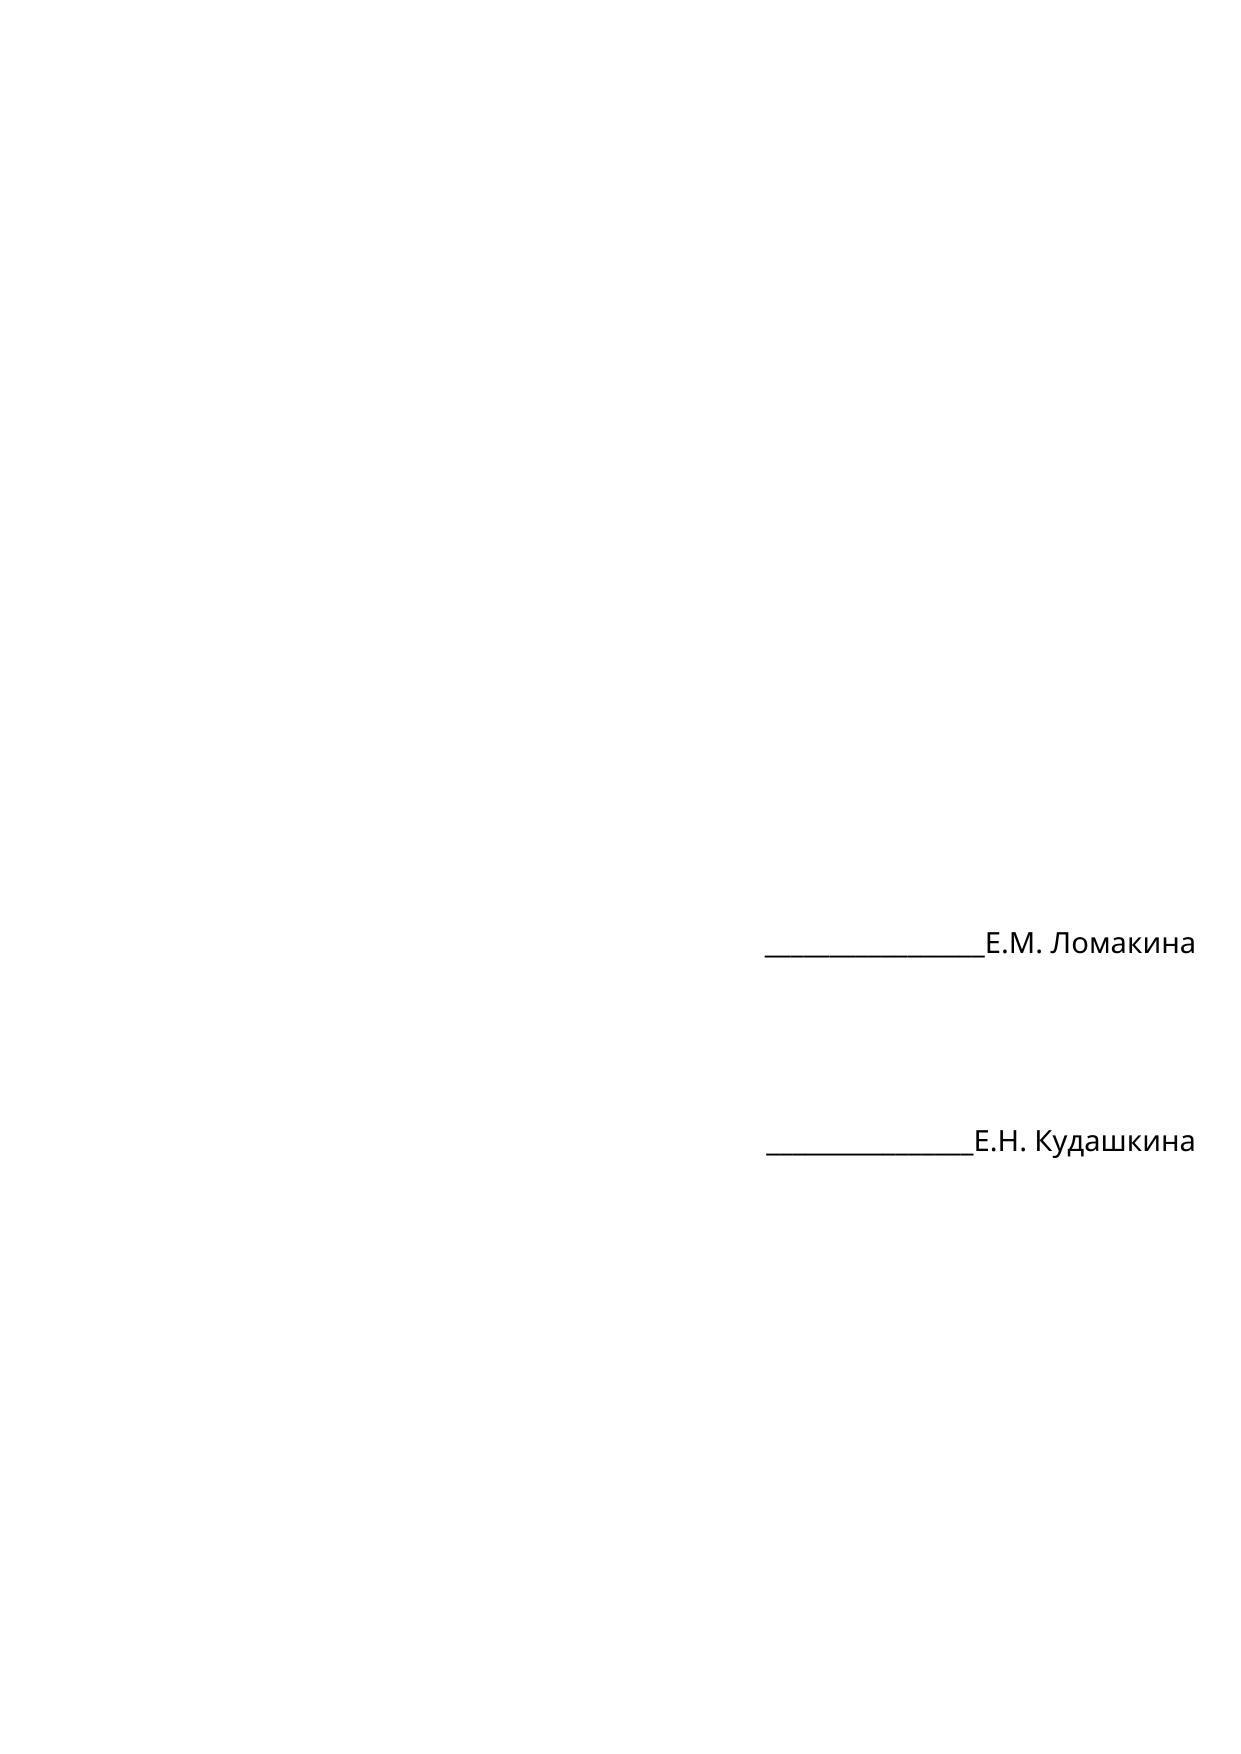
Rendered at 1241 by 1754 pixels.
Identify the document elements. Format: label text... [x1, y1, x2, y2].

text ________________Е.Н. Кудашкина [133, 1121, 1196, 1160]
text _________________Е.М. Ломакина [133, 922, 1196, 962]
